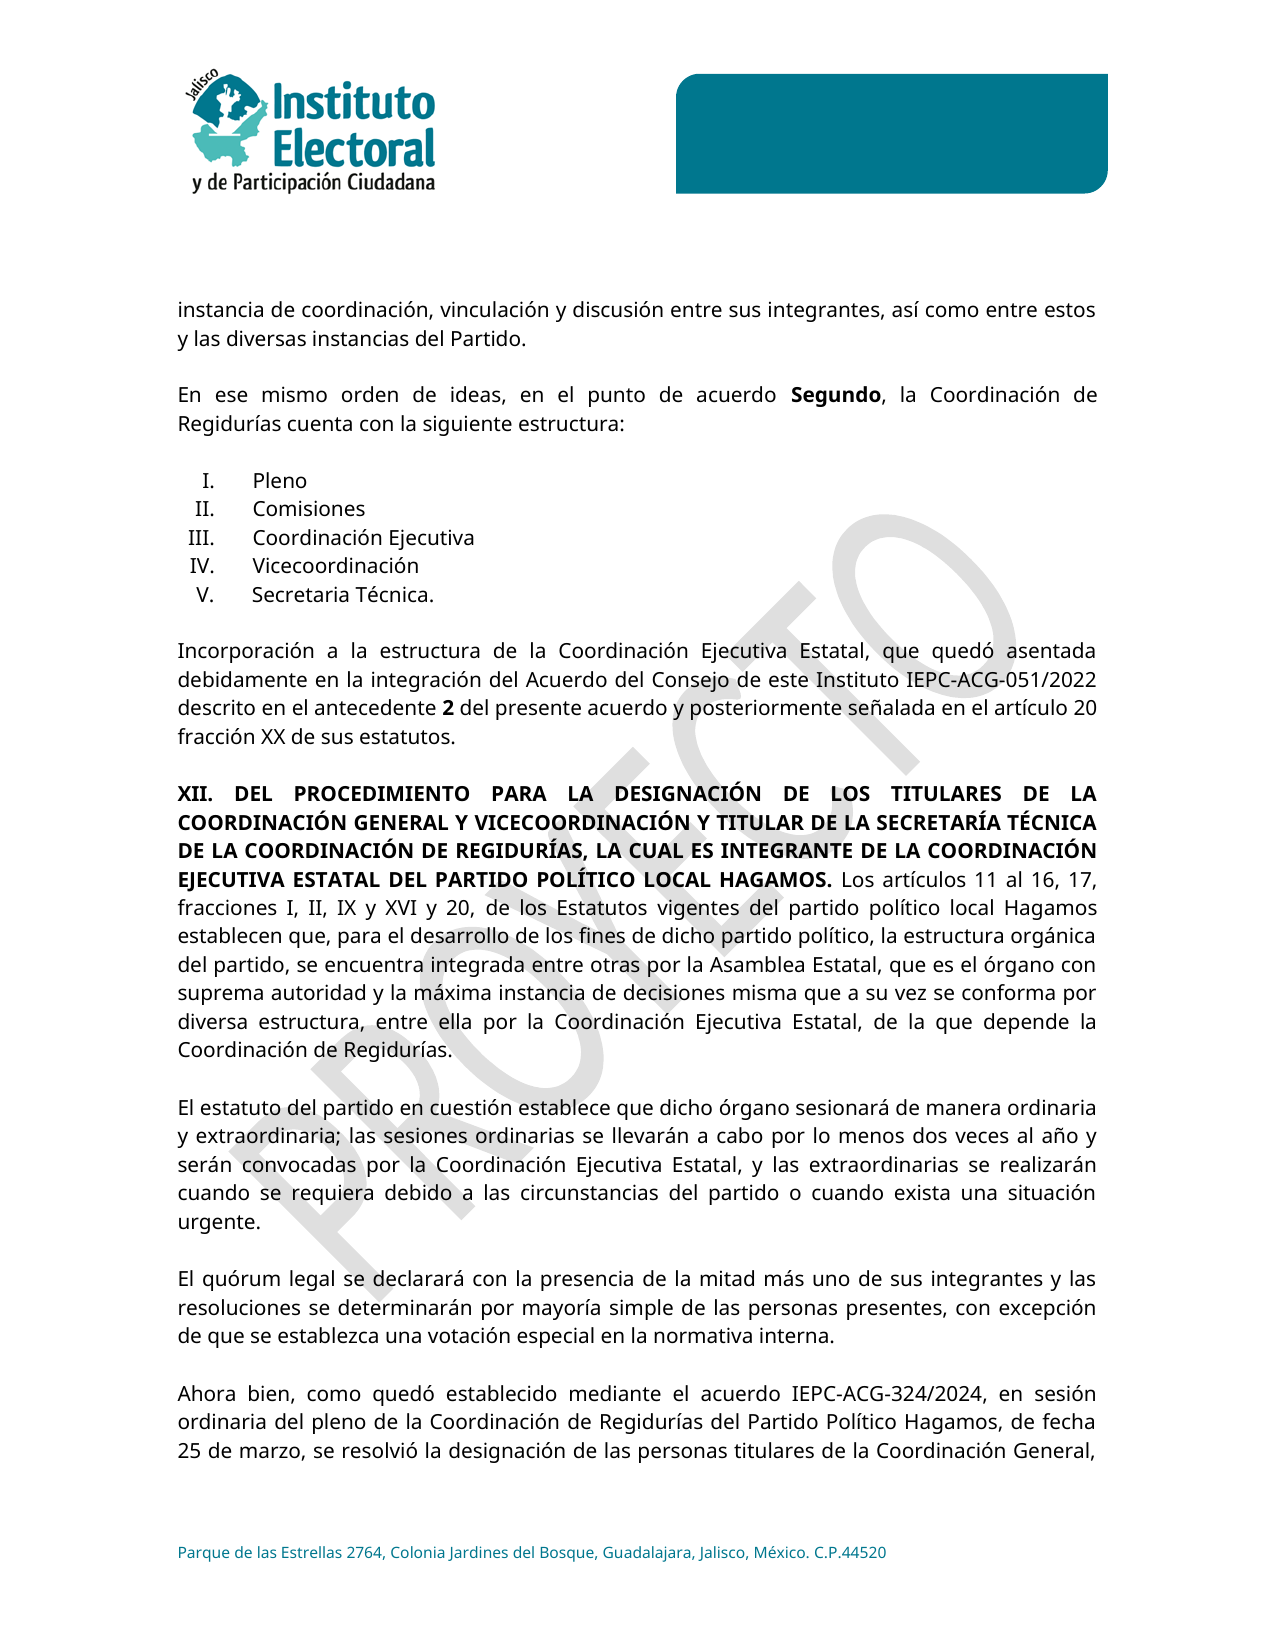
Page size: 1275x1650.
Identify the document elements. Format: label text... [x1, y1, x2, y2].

list Pleno [215, 466, 1098, 494]
list Secretaria Técnica. [214, 580, 1098, 608]
list Vicecoordinación [215, 551, 1098, 580]
text El quórum legal se declarará con la presencia de la mitad más uno de sus integrantes y las resoluciones se determinarán por mayoría simple de las personas presentes, con excepción de que se establezca una votación especial en la normativa interna. [177, 1264, 1098, 1350]
picture [177, 59, 453, 208]
text El estatuto del partido en cuestión establece que dicho órgano sesionará de manera ordinaria y extraordinaria; las sesiones ordinarias se llevarán a cabo por lo menos dos veces al año y serán convocadas por la Coordinación Ejecutiva Estatal, y las extraordinarias se realizarán cuando se requiera debido a las circunstancias del partido o cuando exista una situación urgente. [177, 1093, 1098, 1235]
list Coordinación Ejecutiva [215, 523, 1098, 551]
list Comisiones [215, 494, 1098, 523]
text Incorporación a la estructura de la Coordinación Ejecutiva Estatal, que quedó asentada debidamente en la integración del Acuerdo del Consejo de este Instituto IEPC-ACG-051/2022 descrito en el antecedente 2 del presente acuerdo y posteriormente señalada en el artículo 20 fracción XX de sus estatutos. [177, 637, 1098, 750]
text En ese mismo orden de ideas, en el punto de acuerdo Segundo, la Coordinación de Regidurías cuenta con la siguiente estructura: [177, 381, 1098, 437]
text XII. DEL PROCEDIMIENTO PARA LA DESIGNACIÓN DE LOS TITULARES DE LA COORDINACIÓN GENERAL Y VICECOORDINACIÓN Y TITULAR DE LA SECRETARÍA TÉCNICA DE LA COORDINACIÓN DE REGIDURÍAS, LA CUAL ES INTEGRANTE DE LA COORDINACIÓN EJECUTIVA ESTATAL DEL PARTIDO POLÍTICO LOCAL HAGAMOS. Los artículos 11 al 16, 17, fracciones I, II, IX y XVI y 20, de los Estatutos vigentes del partido político local Hagamos establecen que, para el desarrollo de los fines de dicho partido político, la estructura orgánica del partido, se encuentra integrada entre otras por la Asamblea Estatal, que es el órgano con suprema autoridad y la máxima instancia de decisiones misma que a su vez se conforma por diversa estructura, entre ella por la Coordinación Ejecutiva Estatal, de la que depende la Coordinación de Regidurías. [177, 779, 1098, 1064]
